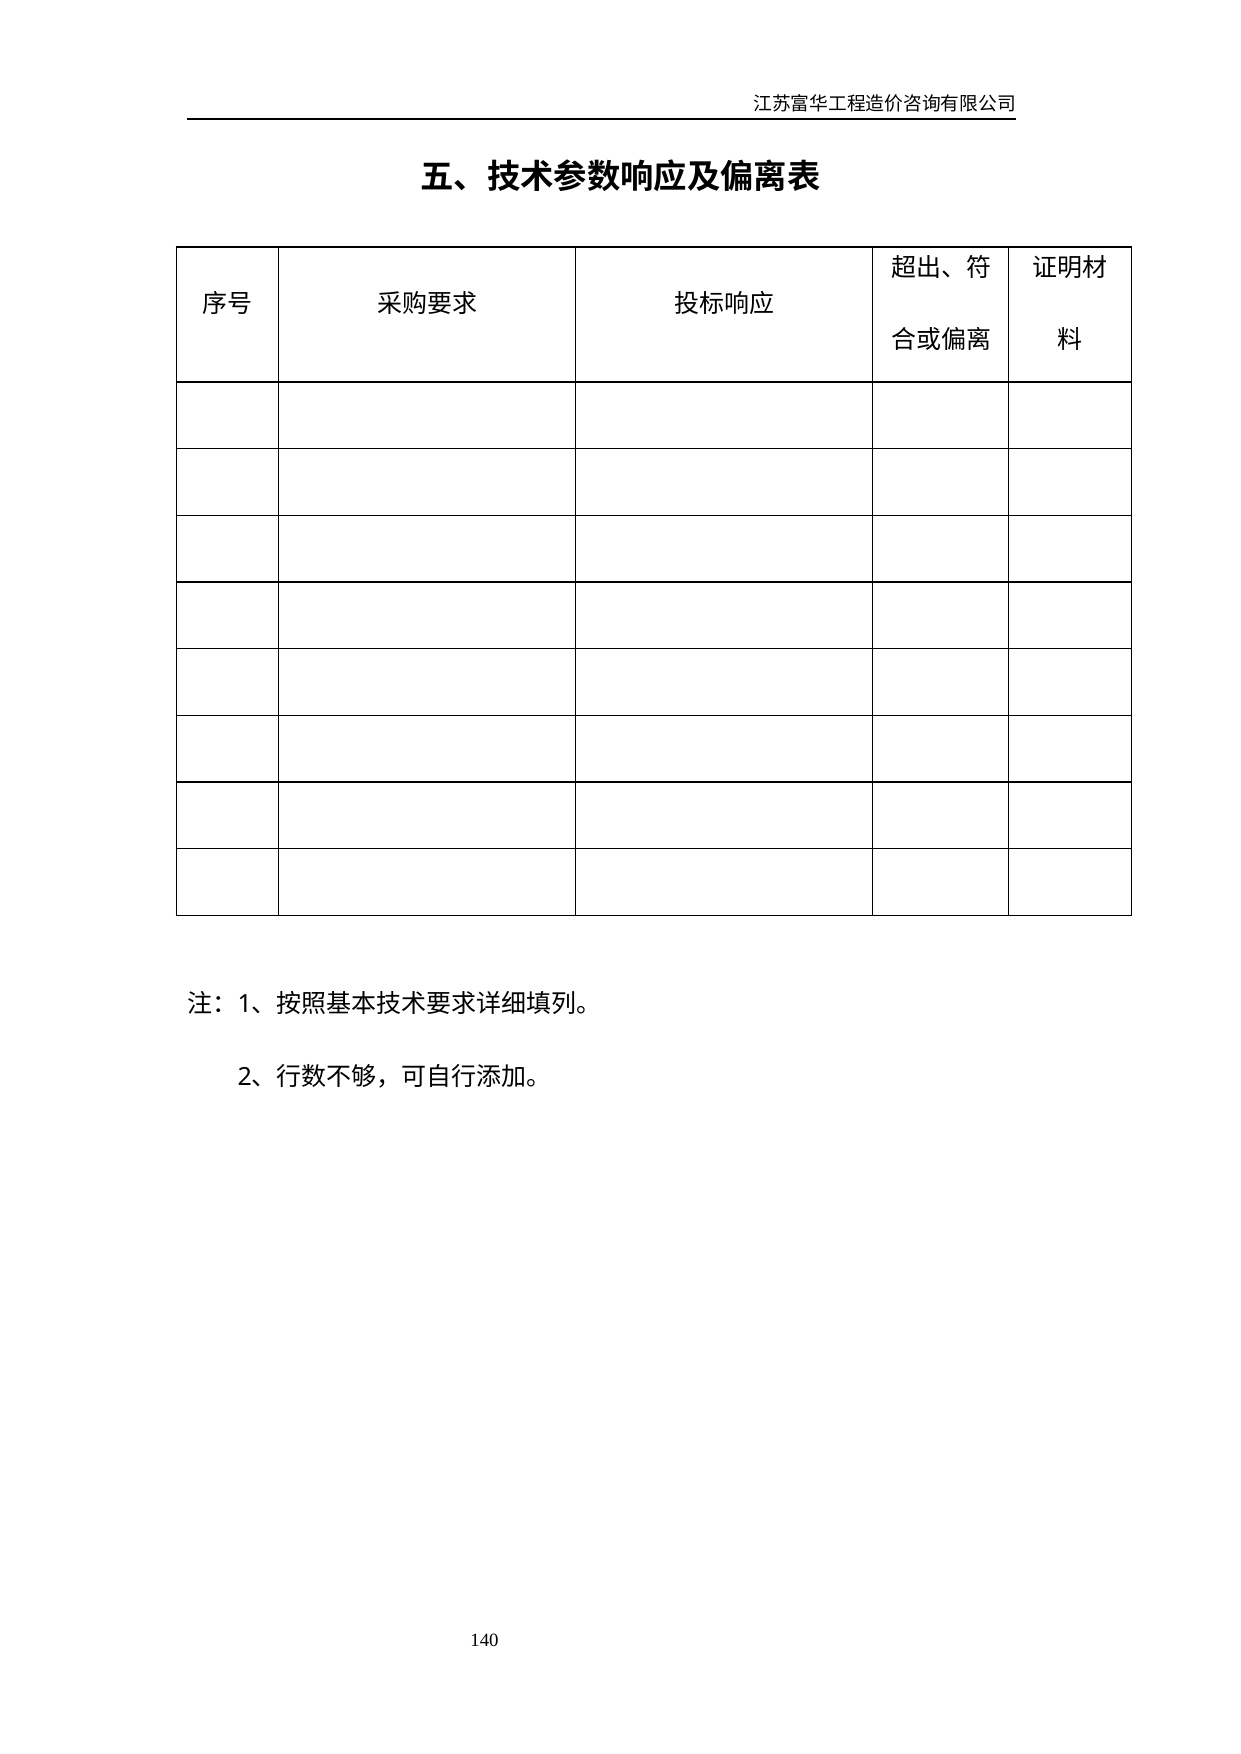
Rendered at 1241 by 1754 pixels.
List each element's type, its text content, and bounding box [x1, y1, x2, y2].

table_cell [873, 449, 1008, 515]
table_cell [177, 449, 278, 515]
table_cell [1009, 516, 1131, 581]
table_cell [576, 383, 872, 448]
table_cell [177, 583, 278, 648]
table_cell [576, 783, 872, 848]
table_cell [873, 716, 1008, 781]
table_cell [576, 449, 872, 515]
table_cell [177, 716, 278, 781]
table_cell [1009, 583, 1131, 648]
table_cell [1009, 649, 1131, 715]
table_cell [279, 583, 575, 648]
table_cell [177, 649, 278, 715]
text 注：1、按照基本技术要求详细填列。 [187, 984, 1053, 1020]
text 2、行数不够，可自行添加。 [187, 1056, 1053, 1093]
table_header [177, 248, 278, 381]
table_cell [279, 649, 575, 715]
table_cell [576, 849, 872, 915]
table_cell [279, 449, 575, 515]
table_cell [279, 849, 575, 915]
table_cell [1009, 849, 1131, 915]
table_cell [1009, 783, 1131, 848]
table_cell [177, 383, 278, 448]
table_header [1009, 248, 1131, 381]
text 五、技术参数响应及偏离表 [187, 150, 1053, 198]
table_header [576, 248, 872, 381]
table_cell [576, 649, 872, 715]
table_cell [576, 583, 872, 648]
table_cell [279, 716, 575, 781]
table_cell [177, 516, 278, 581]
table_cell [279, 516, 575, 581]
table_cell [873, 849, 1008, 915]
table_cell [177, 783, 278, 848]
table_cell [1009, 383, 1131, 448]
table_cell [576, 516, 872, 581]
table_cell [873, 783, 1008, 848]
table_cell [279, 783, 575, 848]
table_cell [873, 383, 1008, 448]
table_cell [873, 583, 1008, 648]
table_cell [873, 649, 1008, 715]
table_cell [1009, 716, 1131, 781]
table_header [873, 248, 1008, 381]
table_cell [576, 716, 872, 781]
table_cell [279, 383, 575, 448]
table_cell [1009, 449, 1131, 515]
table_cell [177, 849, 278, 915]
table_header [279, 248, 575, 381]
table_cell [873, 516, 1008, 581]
